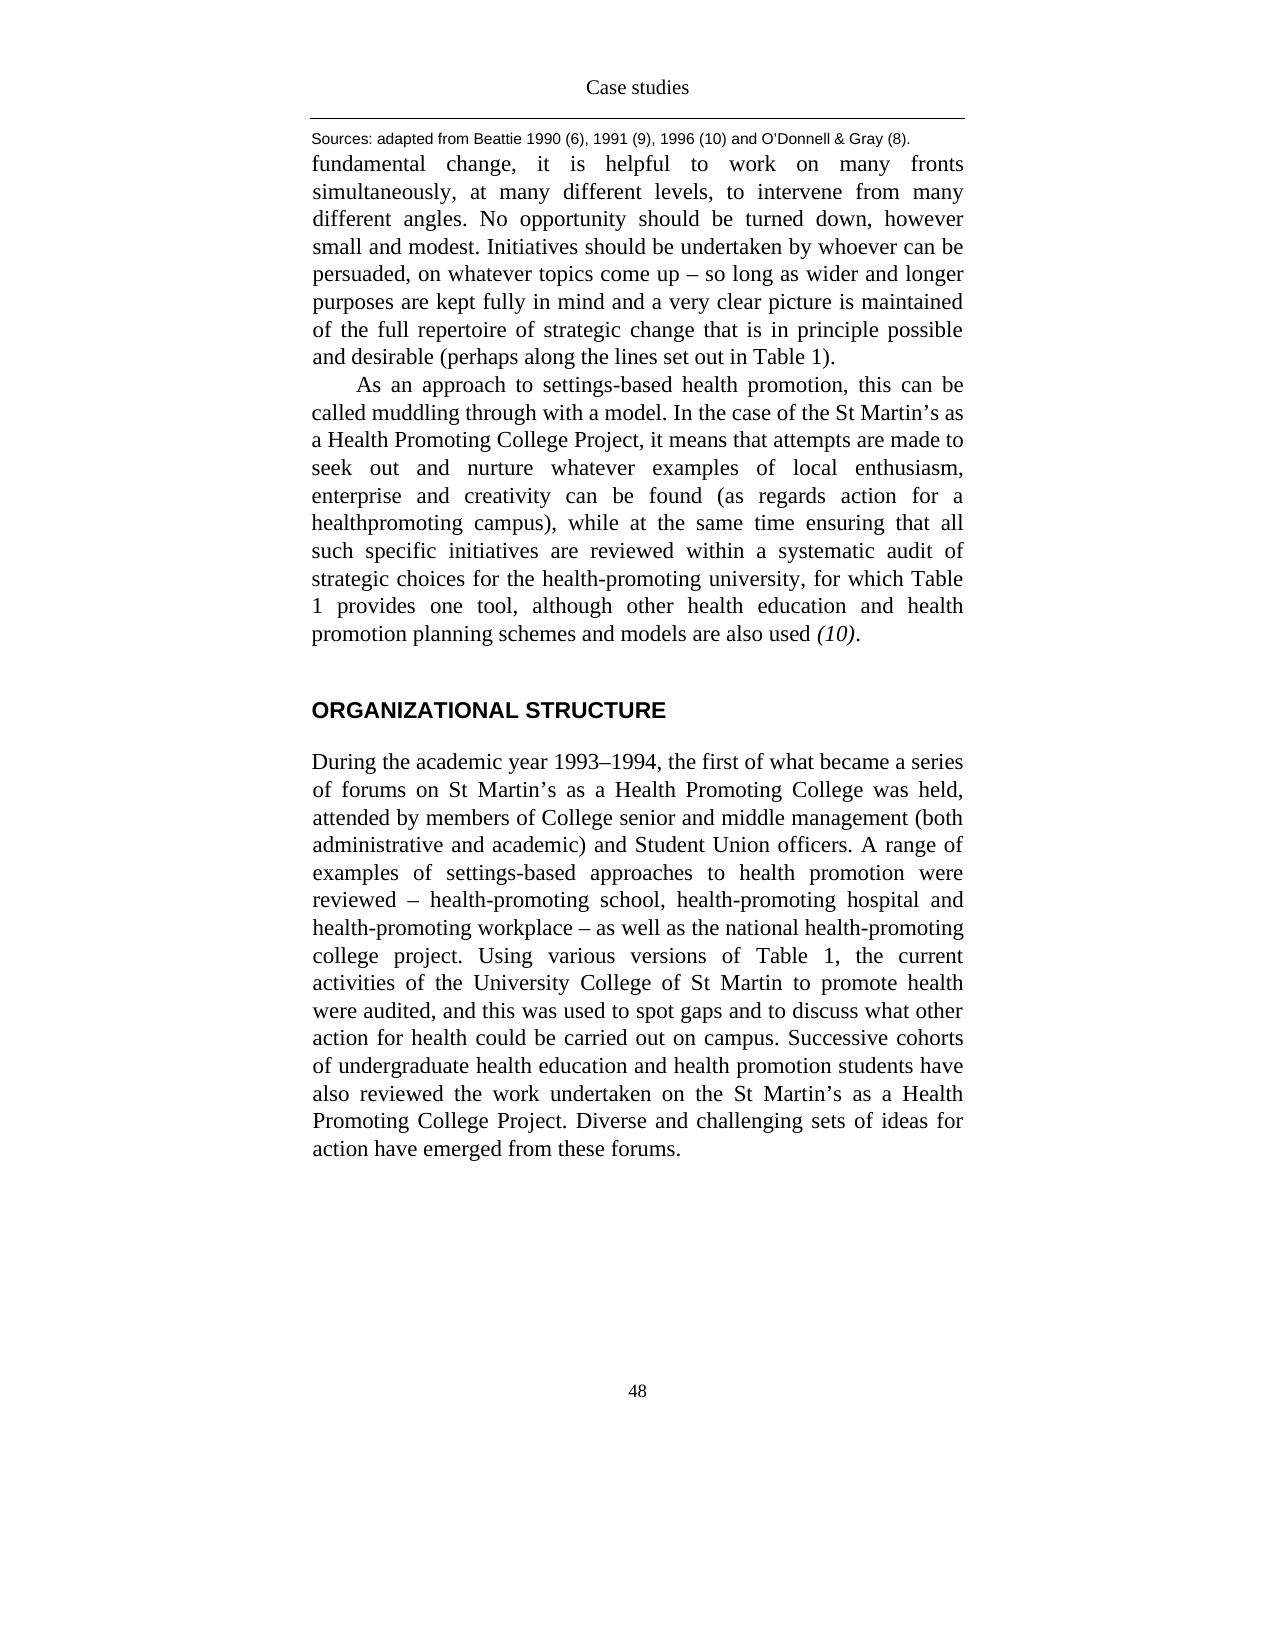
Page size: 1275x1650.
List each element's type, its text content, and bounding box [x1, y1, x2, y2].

text Sources: adapted from Beattie 1990 (6), 1991 (9), 1996 (10) and O’Donnell & Gray (8). [311, 130, 969, 148]
subtitle ORGANIZATIONAL STRUCTURE [311, 697, 806, 723]
text fundamental change, it is helpful to work on many fronts simultaneously, at many different levels, to intervene from many different angles. No opportunity should be turned down, however small and modest. Initiatives should be undertaken by whoever can be persuaded, on whatever topics come up – so long as wider and longer purposes are kept fully in mind and a very clear picture is maintained of the full repertoire of strategic change that is in principle possible and desirable (perhaps along the lines set out in Table 1). [311, 150, 964, 370]
text During the academic year 1993–1994, the first of what became a series of forums on St Martin’s as a Health Promoting College was held, attended by members of College senior and middle management (both administrative and academic) and Student Union officers. A range of examples of settings-based approaches to health promotion were reviewed – health-promoting school, health-promoting hospital and health-promoting workplace – as well as the national health-promoting college project. Using various versions of Table 1, the current activities of the University College of St Martin to promote health were audited, and this was used to spot gaps and to discuss what other action for health could be carried out on campus. Successive cohorts of undergraduate health education and health promotion students have also reviewed the work undertaken on the St Martin’s as a Health Promoting College Project. Diverse and challenging sets of ideas for action have emerged from these forums. [311, 748, 964, 1161]
text As an approach to settings-based health promotion, this can be called muddling through with a model. In the case of the St Martin’s as a Health Promoting College Project, it means that attempts are made to seek out and nurture whatever examples of local enthusiasm, enterprise and creativity can be found (as regards action for a healthpromoting campus), while at the same time ensuring that all such specific initiatives are reviewed within a systematic audit of strategic choices for the health-promoting university, for which Table 1 provides one tool, although other health education and health promotion planning schemes and models are also used (10). [311, 371, 964, 646]
